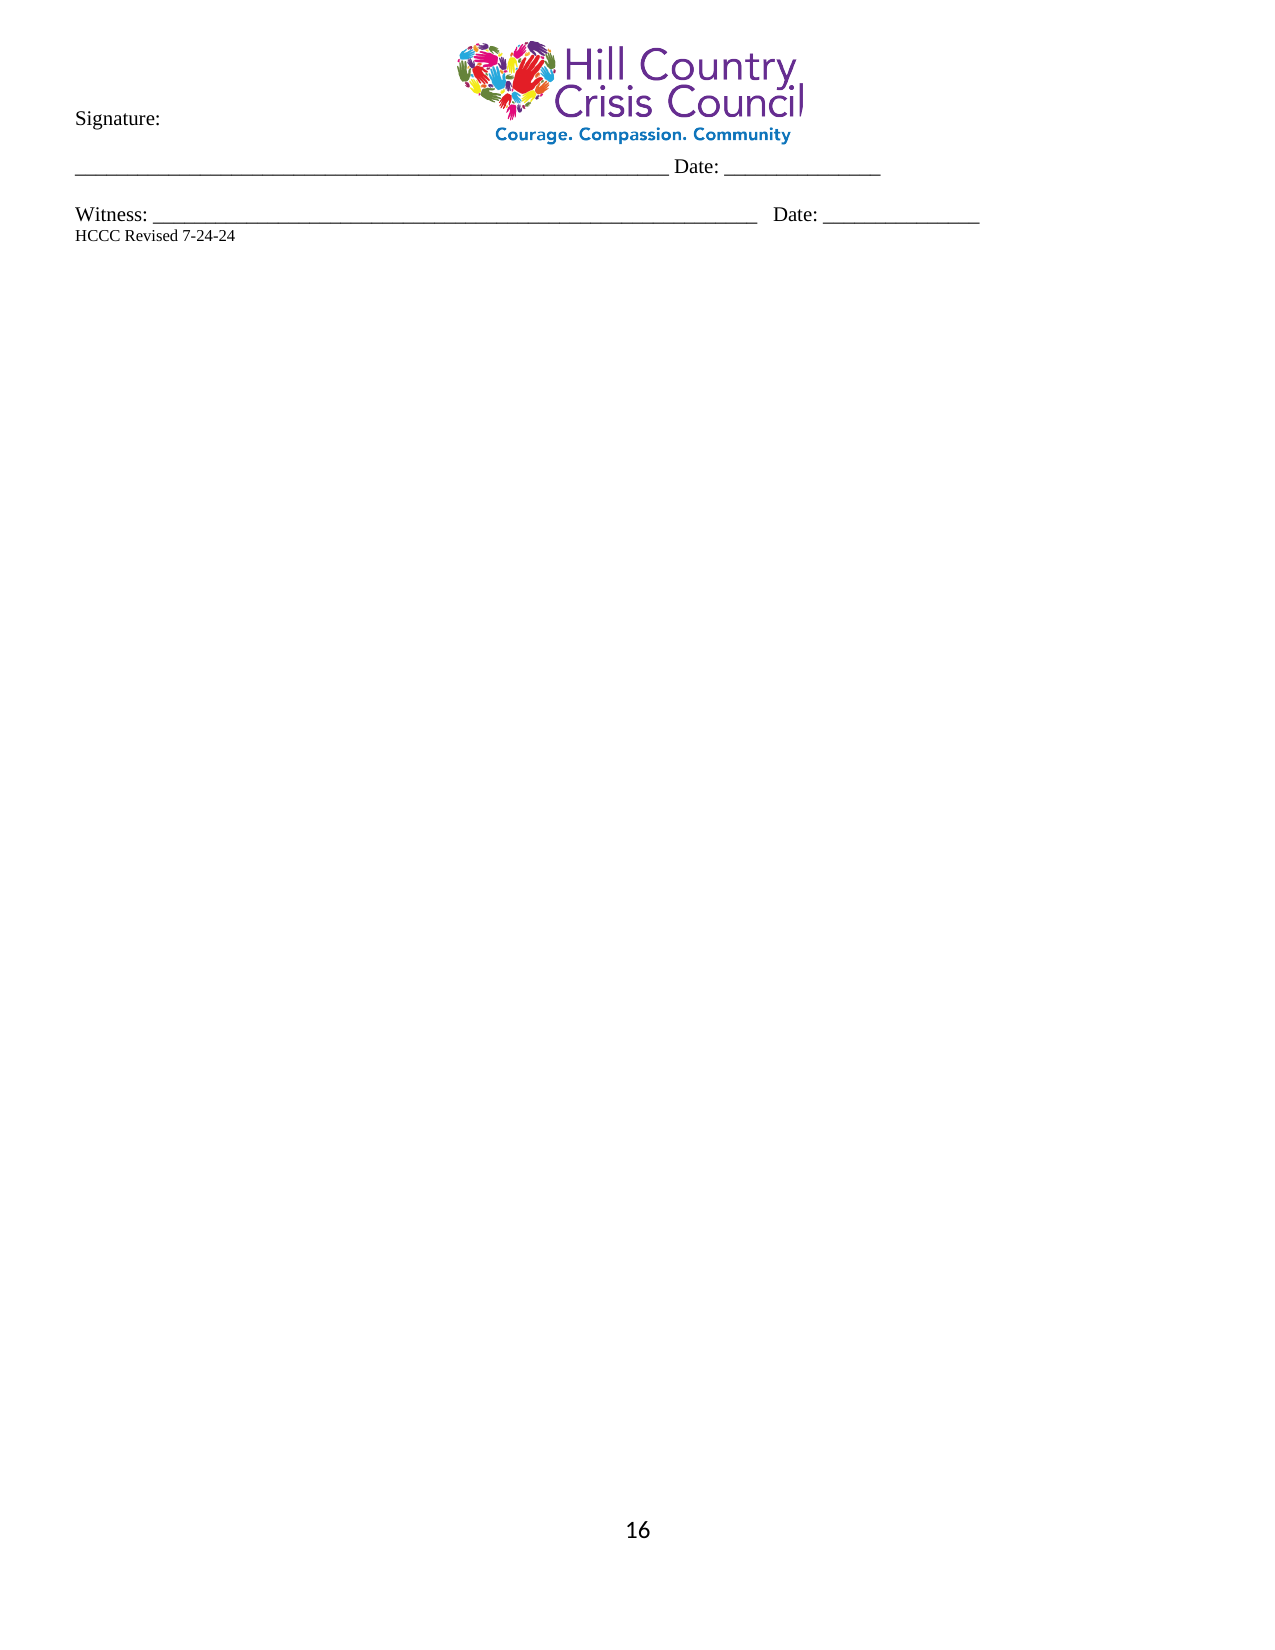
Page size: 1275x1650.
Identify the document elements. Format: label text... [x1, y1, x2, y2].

text Witness: __________________________________________________________ Date: _______________ HCCC Revised 7-24-24 [75, 202, 1200, 245]
text Signature: _________________________________________________________ Date: _______________ [75, 106, 1200, 178]
picture [455, 31, 809, 151]
